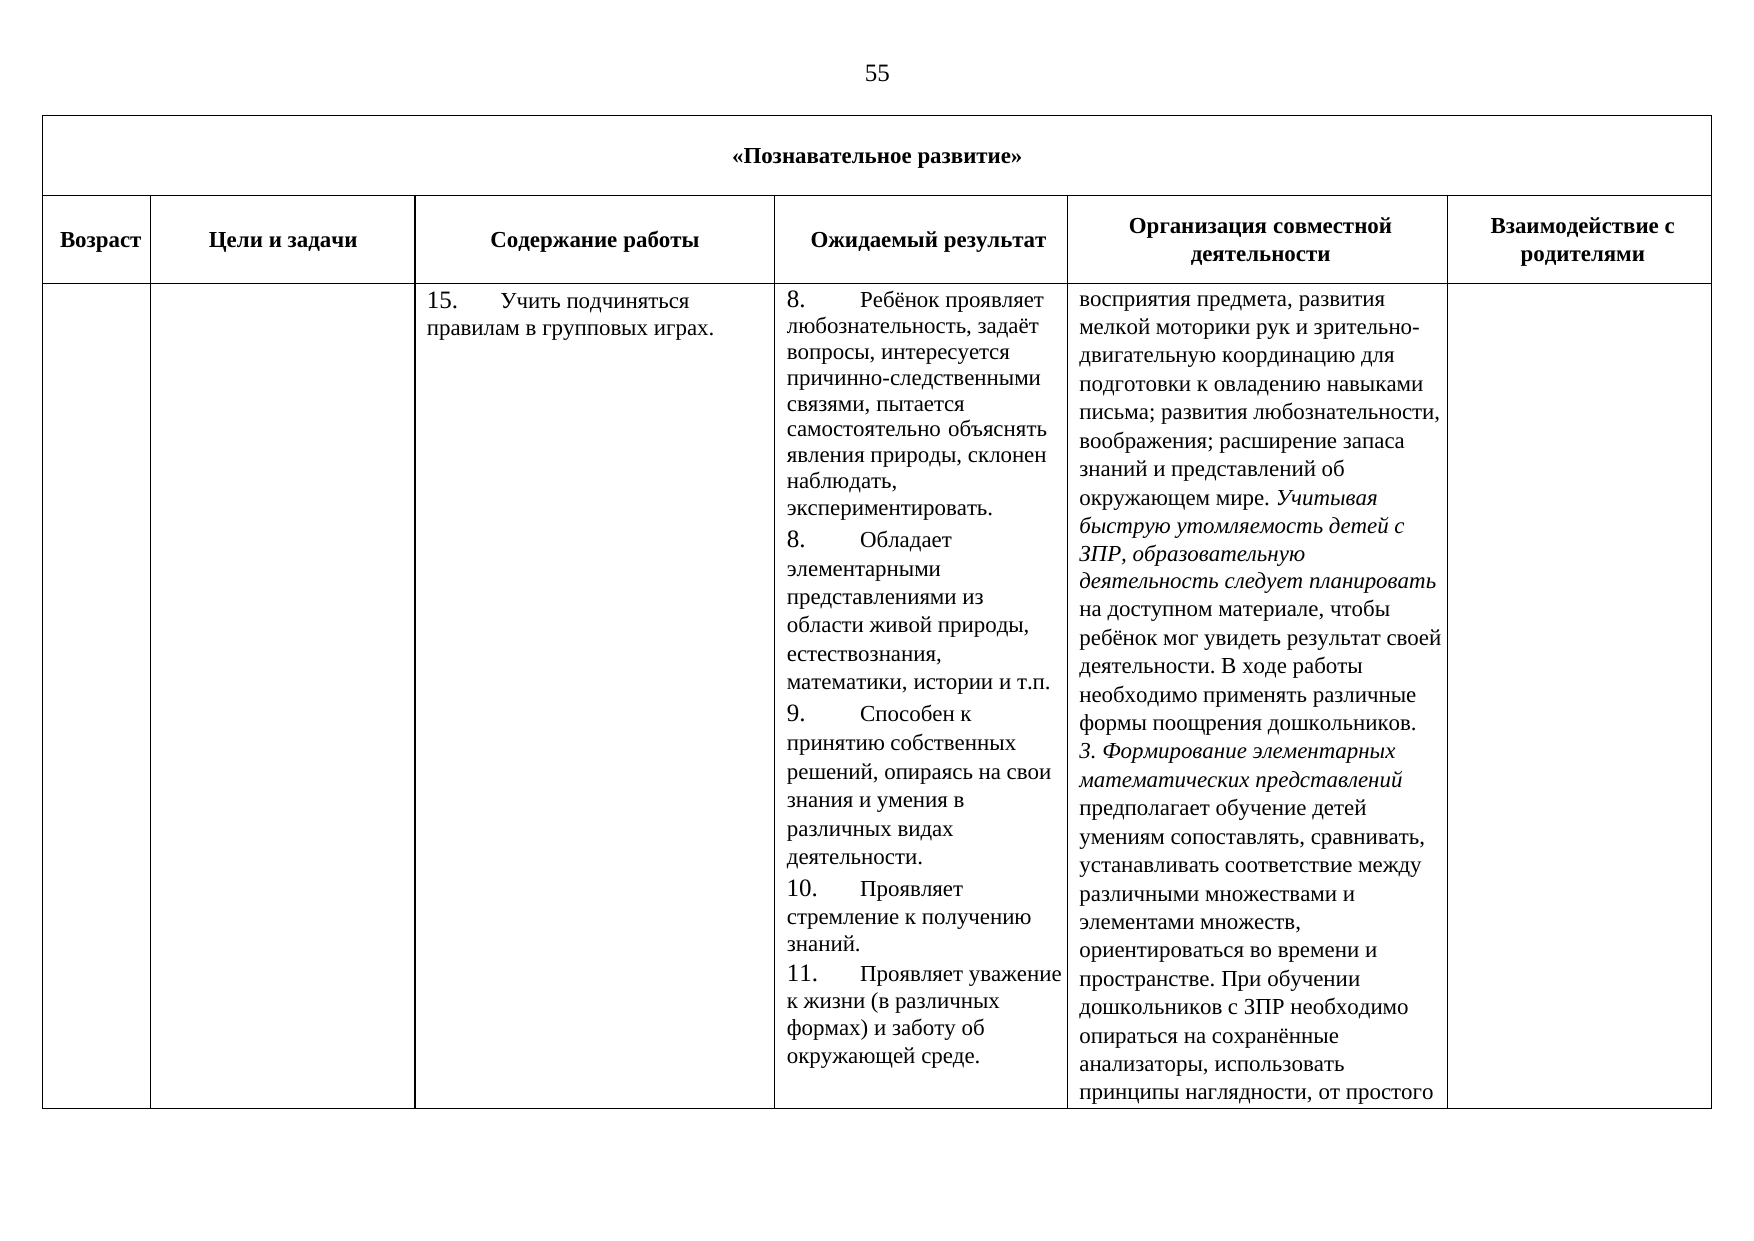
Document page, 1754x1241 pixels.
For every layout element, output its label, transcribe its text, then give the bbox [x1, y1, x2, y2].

table_cell Ожидаемый результат [775, 196, 1067, 283]
table_cell [1448, 284, 1711, 1108]
table_cell [43, 284, 150, 1108]
table_cell 15. Учить подчиняться правилам в групповых играх. [416, 284, 774, 1108]
table_cell [151, 284, 414, 1108]
table_cell Организация совместной деятельности [1068, 196, 1447, 283]
table_cell Содержание работы [416, 196, 774, 283]
table_cell Взаимодействие с родителями [1448, 196, 1711, 283]
table_cell Возраст [43, 196, 150, 283]
table_cell Цели и задачи [151, 196, 414, 283]
table_cell 8. Ребёнок проявляет любознательность, задаёт вопросы, интересуется причинно-следственными связями, пытается самостоятельно объяснять явления природы, склонен наблюдать, экспериментировать. Обладает элементарными представлениями из области живой природы, естествознания, математики, истории и т.п. Способен к принятию собственных решений, опираясь на свои знания и умения в различных видах деятельности. Проявляет стремление к получению знаний. Проявляет уважение к жизни (в различных формах) и заботу об окружающей среде. [775, 284, 1067, 1108]
table_cell восприятия предмета, развития мелкой моторики рук и зрительно- двигательную координацию для подготовки к овладению навыками письма; развития любознательности, воображения; расширение запаса знаний и представлений об окружающем мире. Учитывая быструю утомляемость детей с ЗПР, образовательную деятельность следует планировать на доступном материале, чтобы ребёнок мог увидеть результат своей деятельности. В ходе работы необходимо применять различные формы поощрения дошкольников. 3. Формирование элементарных математических представлений предполагает обучение детей умениям сопоставлять, сравнивать, устанавливать соответствие между различными множествами и элементами множеств, ориентироваться во времени и пространстве. При обучении дошкольников с ЗПР необходимо опираться на сохранённые анализаторы, использовать принципы наглядности, от простого [1068, 284, 1447, 1108]
table_header «Познавательное развитие» [43, 116, 1711, 194]
